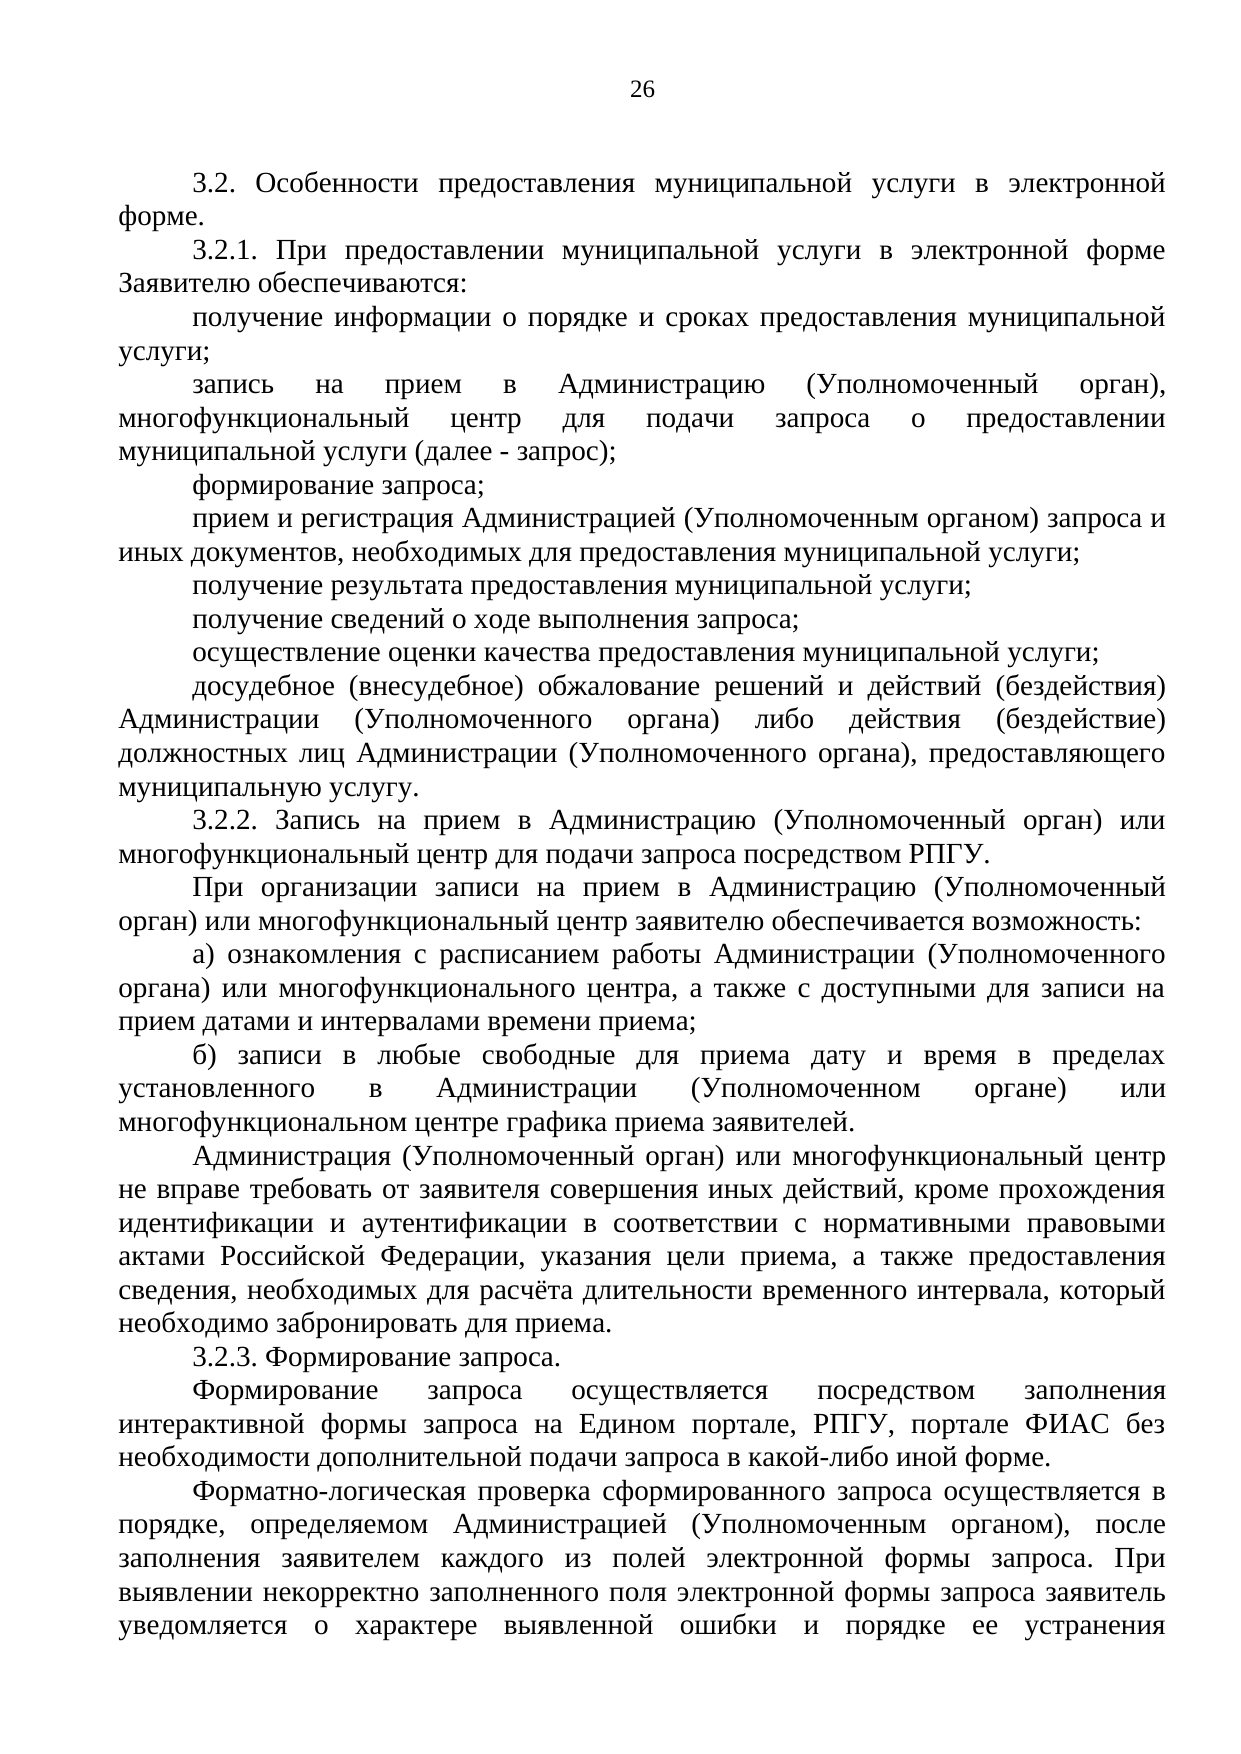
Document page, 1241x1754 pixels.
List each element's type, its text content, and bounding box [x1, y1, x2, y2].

text 3.2.2. Запись на прием в Администрацию (Уполномоченный орган) или многофункциональный центр для подачи запроса посредством РПГУ. [118, 802, 1167, 869]
text 3.2. Особенности предоставления муниципальной услуги в электронной форме. [118, 165, 1167, 232]
text получение информации о порядке и сроках предоставления муниципальной услуги; [118, 299, 1167, 366]
text 3.2.3. Формирование запроса. [118, 1339, 1167, 1372]
text б) записи в любые свободные для приема дату и время в пределах установленного в Администрации (Уполномоченном органе) или многофункциональном центре графика приема заявителей. [118, 1037, 1167, 1138]
text досудебное (внесудебное) обжалование решений и действий (бездействия) Администрации (Уполномоченного органа) либо действия (бездействие) должностных лиц Администрации (Уполномоченного органа), предоставляющего муниципальную услугу. [118, 668, 1167, 802]
text получение результата предоставления муниципальной услуги; [118, 567, 1167, 601]
text Администрация (Уполномоченный орган) или многофункциональный центр не вправе требовать от заявителя совершения иных действий, кроме прохождения идентификации и аутентификации в соответствии с нормативными правовыми актами Российской Федерации, указания цели приема, а также предоставления сведения, необходимых для расчёта длительности временного интервала, который необходимо забронировать для приема. [118, 1138, 1167, 1339]
text 3.2.1. При предоставлении муниципальной услуги в электронной форме Заявителю обеспечиваются: [118, 232, 1167, 299]
text формирование запроса; [118, 467, 1167, 500]
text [118, 1473, 1167, 1641]
text осуществление оценки качества предоставления муниципальной услуги; [118, 634, 1167, 668]
text получение сведений о ходе выполнения запроса; [118, 601, 1167, 634]
text прием и регистрация Администрацией (Уполномоченным органом) запроса и иных документов, необходимых для предоставления муниципальной услуги; [118, 500, 1167, 567]
text запись на прием в Администрацию (Уполномоченный орган), многофункциональный центр для подачи запроса о предоставлении муниципальной услуги (далее - запрос); [118, 366, 1167, 467]
text Формирование запроса осуществляется посредством заполнения интерактивной формы запроса на Едином портале, РПГУ, портале ФИАС без необходимости дополнительной подачи запроса в какой-либо иной форме. [118, 1372, 1167, 1473]
text При организации записи на прием в Администрацию (Уполномоченный орган) или многофункциональный центр заявителю обеспечивается возможность: [118, 869, 1167, 936]
text а) ознакомления с расписанием работы Администрации (Уполномоченного органа) или многофункционального центра, а также с доступными для записи на прием датами и интервалами времени приема; [118, 936, 1167, 1037]
